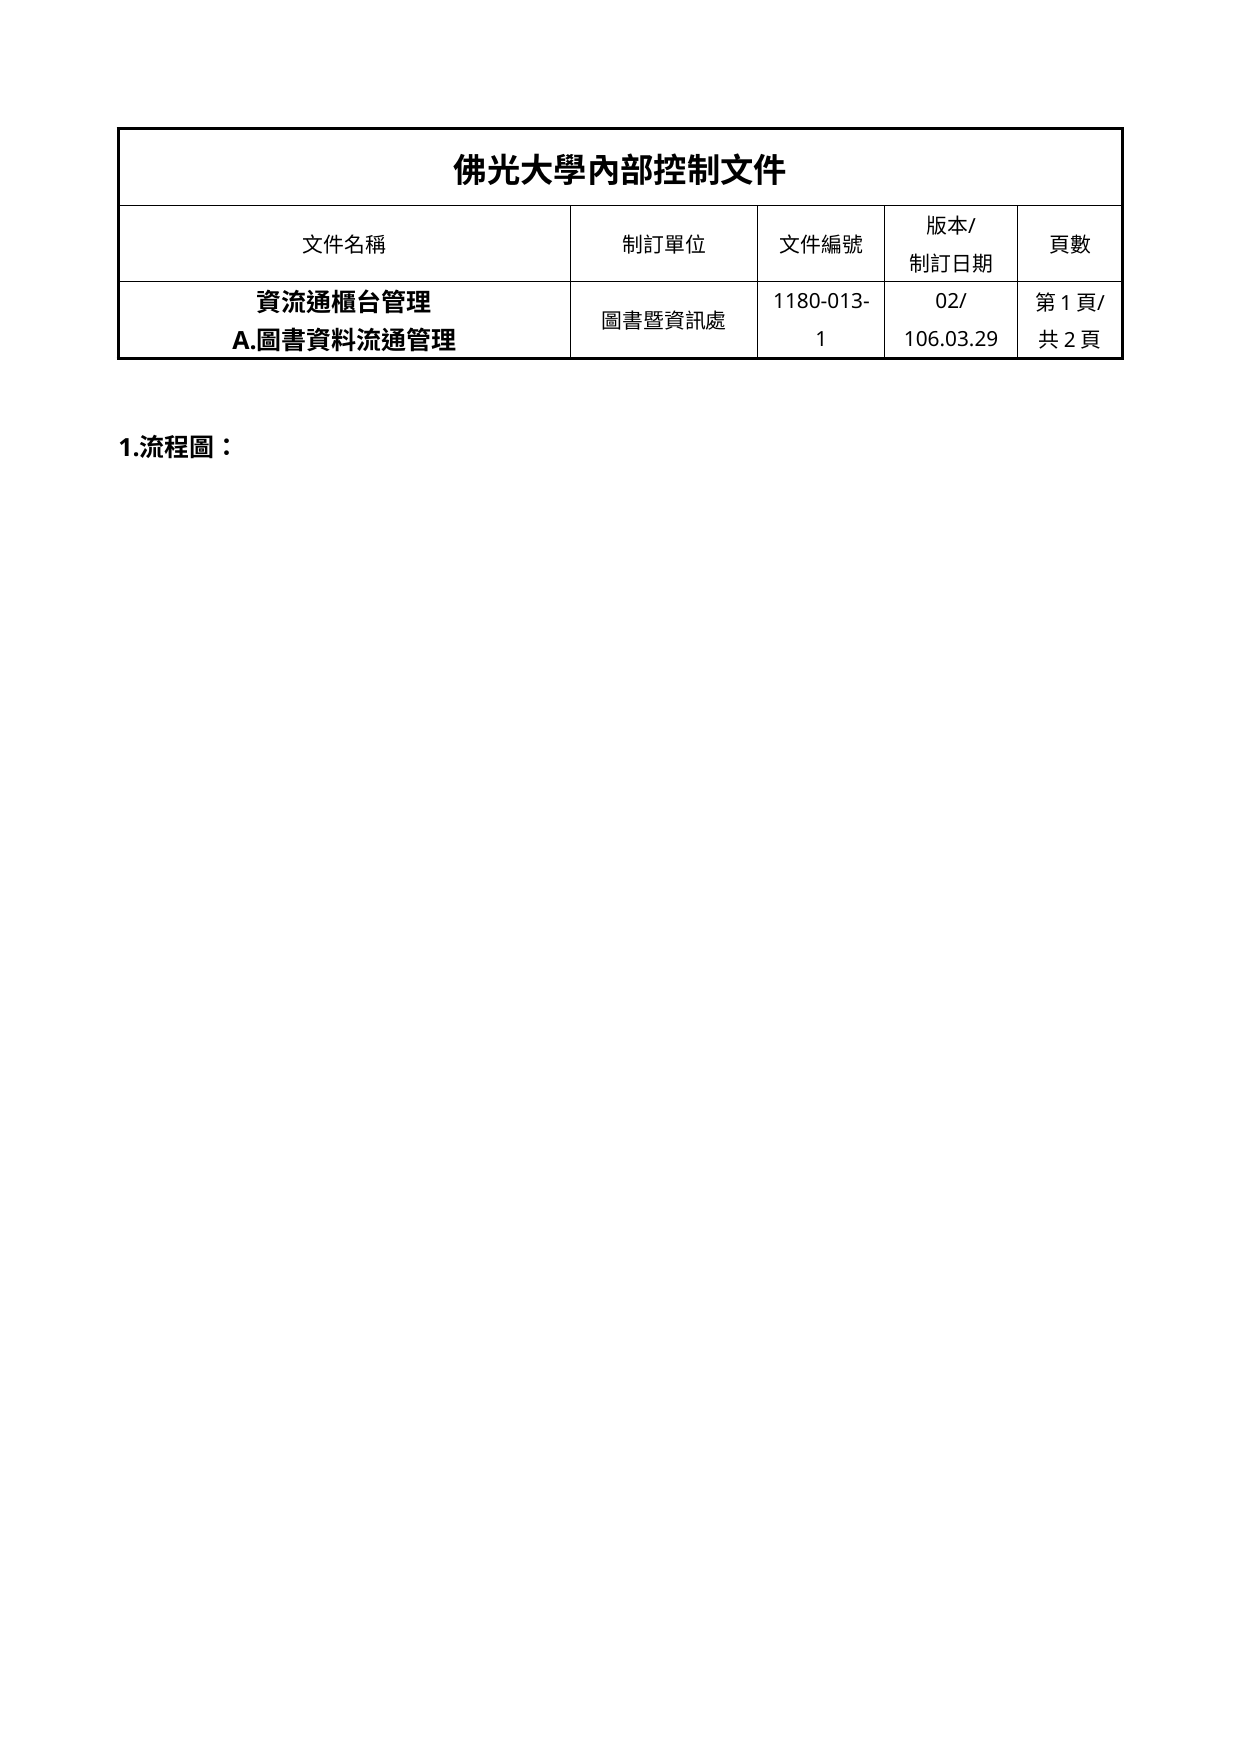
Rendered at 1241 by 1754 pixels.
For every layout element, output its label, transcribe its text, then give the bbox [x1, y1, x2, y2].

table_cell 圖書暨資訊處 [571, 282, 757, 357]
table_cell 資流通櫃台管理 A.圖書資料流通管理 [120, 282, 570, 357]
table_cell 02/ 106.03.29 [885, 282, 1017, 357]
text 1.流程圖： [118, 427, 1122, 464]
table_cell 文件名稱 [120, 206, 570, 281]
table_cell 頁數 [1018, 206, 1121, 281]
table_cell 1180-013-1 [758, 282, 884, 357]
table_cell 文件編號 [758, 206, 884, 281]
table_cell 制訂單位 [571, 206, 757, 281]
table_cell 第1頁/ 共2頁 [1018, 282, 1121, 357]
table_cell 版本/ 制訂日期 [885, 206, 1017, 281]
table_header 佛光大學內部控制文件 [120, 130, 1121, 205]
